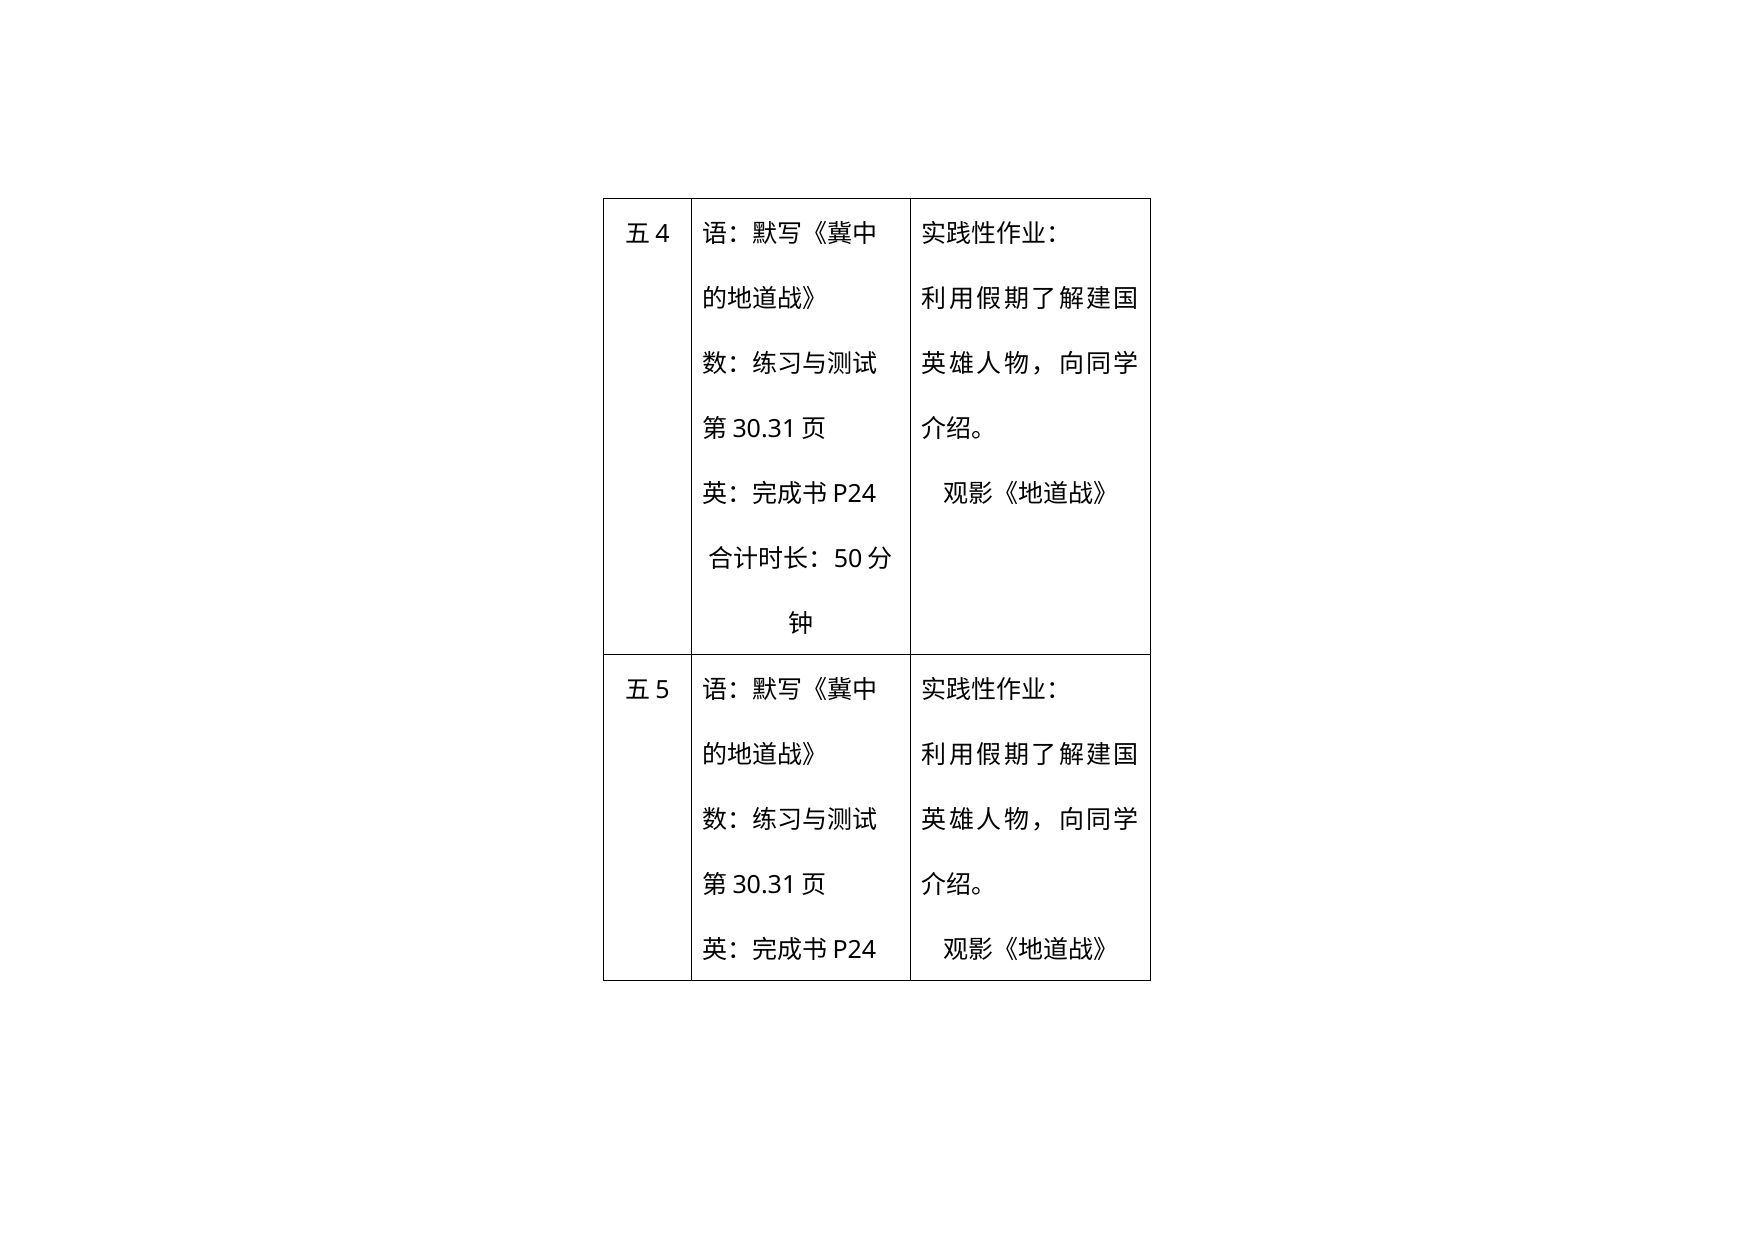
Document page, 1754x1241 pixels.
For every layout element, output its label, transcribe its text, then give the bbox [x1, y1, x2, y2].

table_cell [911, 655, 1150, 980]
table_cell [692, 655, 910, 980]
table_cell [911, 199, 1150, 654]
table_cell 五4 [604, 199, 691, 654]
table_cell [692, 199, 910, 654]
table_cell 五5 [604, 655, 691, 980]
